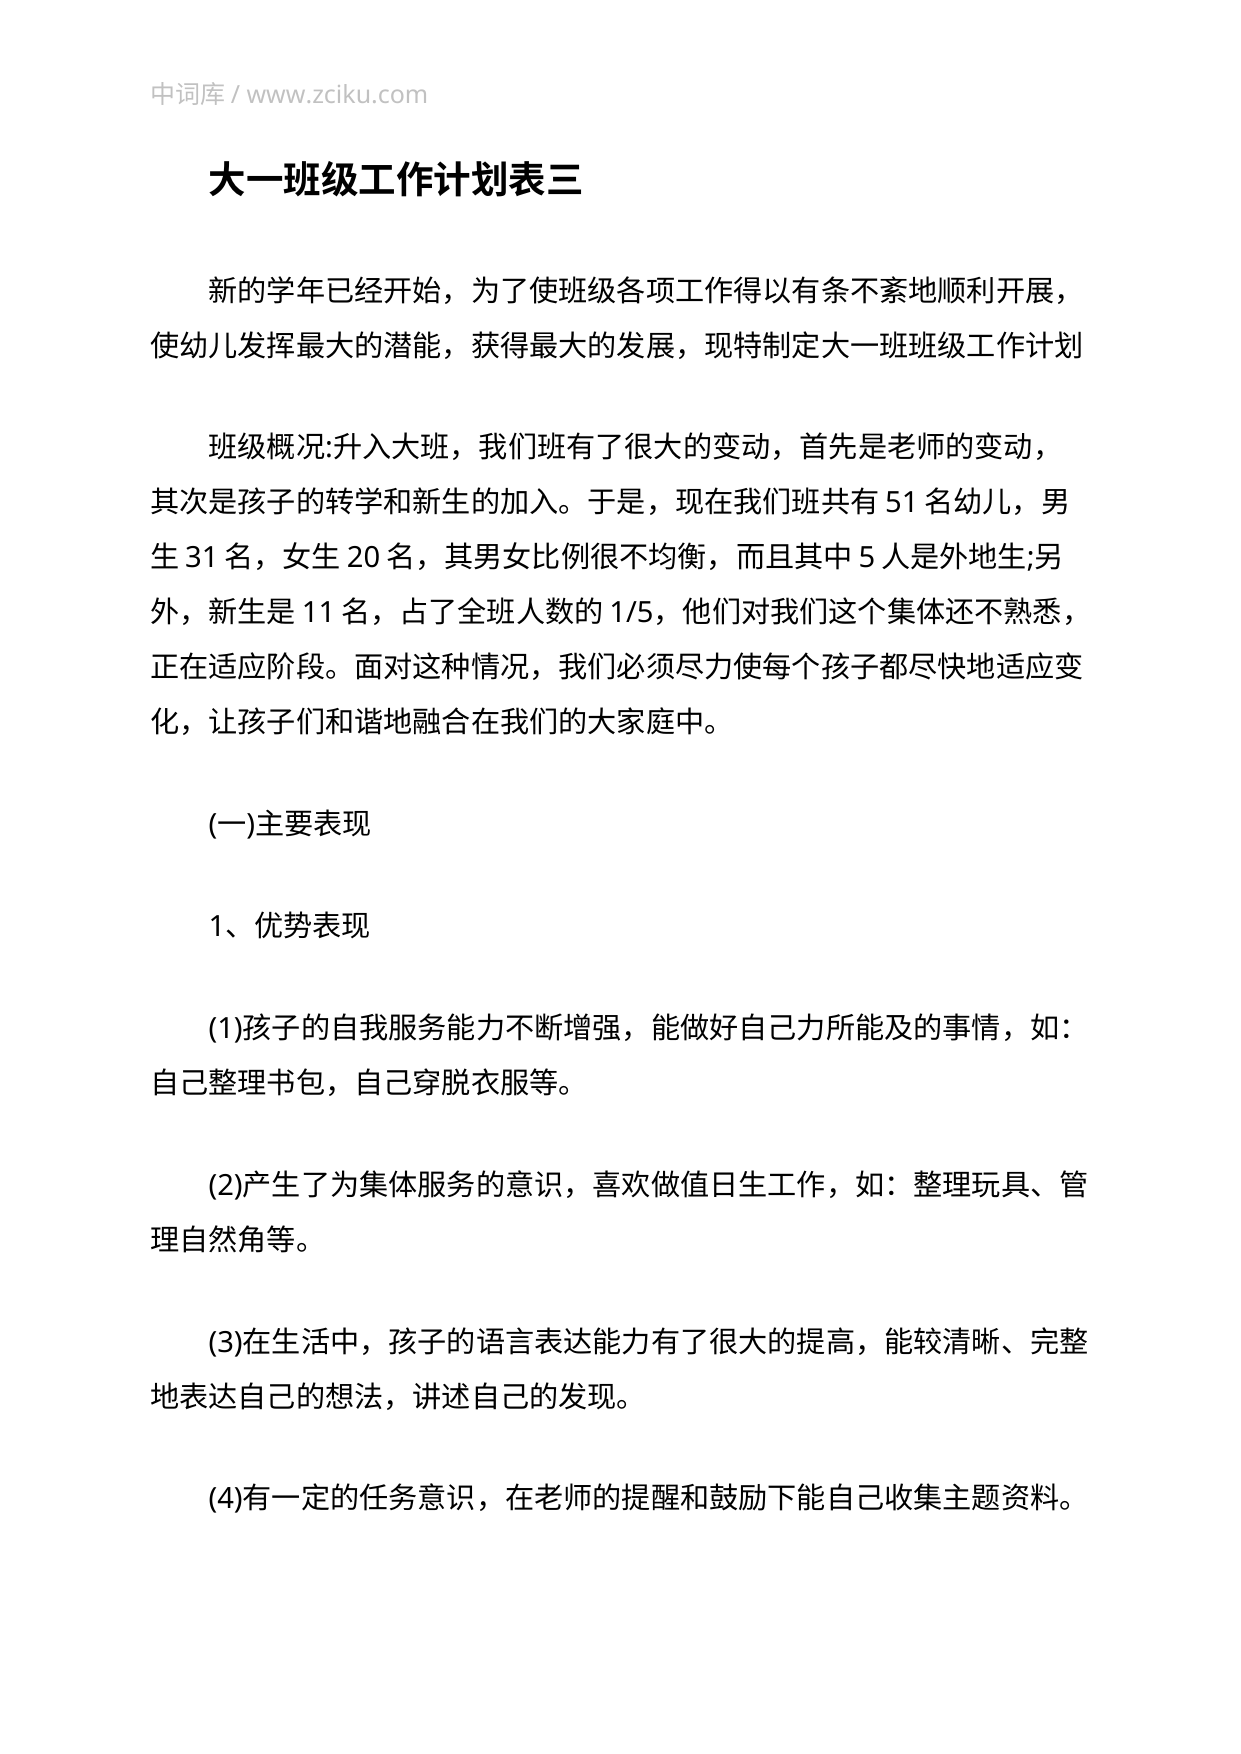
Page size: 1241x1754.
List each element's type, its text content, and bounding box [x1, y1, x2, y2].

text (1)孩子的自我服务能力不断增强，能做好自己力所能及的事情，如：自己整理书包，自己穿脱衣服等。 [150, 1005, 1090, 1102]
text 班级概况:升入大班，我们班有了很大的变动，首先是老师的变动，其次是孩子的转学和新生的加入。于是，现在我们班共有51名幼儿，男生31名，女生20名，其男女比例很不均衡，而且其中5人是外地生;另外，新生是11名，占了全班人数的1/5，他们对我们这个集体还不熟悉，正在适应阶段。面对这种情况，我们必须尽力使每个孩子都尽快地适应变化，让孩子们和谐地融合在我们的大家庭中。 [150, 424, 1090, 741]
text (一)主要表现 [150, 801, 1090, 843]
text (4)有一定的任务意识，在老师的提醒和鼓励下能自己收集主题资料。 [150, 1475, 1090, 1517]
text 大一班级工作计划表三 [150, 150, 1090, 204]
text 新的学年已经开始，为了使班级各项工作得以有条不紊地顺利开展，使幼儿发挥最大的潜能，获得最大的发展，现特制定大一班班级工作计划 [150, 267, 1090, 364]
text (2)产生了为集体服务的意识，喜欢做值日生工作，如：整理玩具、管理自然角等。 [150, 1161, 1090, 1259]
text 1、优势表现 [150, 903, 1090, 945]
text (3)在生活中，孩子的语言表达能力有了很大的提高，能较清晰、完整地表达自己的想法，讲述自己的发现。 [150, 1318, 1090, 1416]
